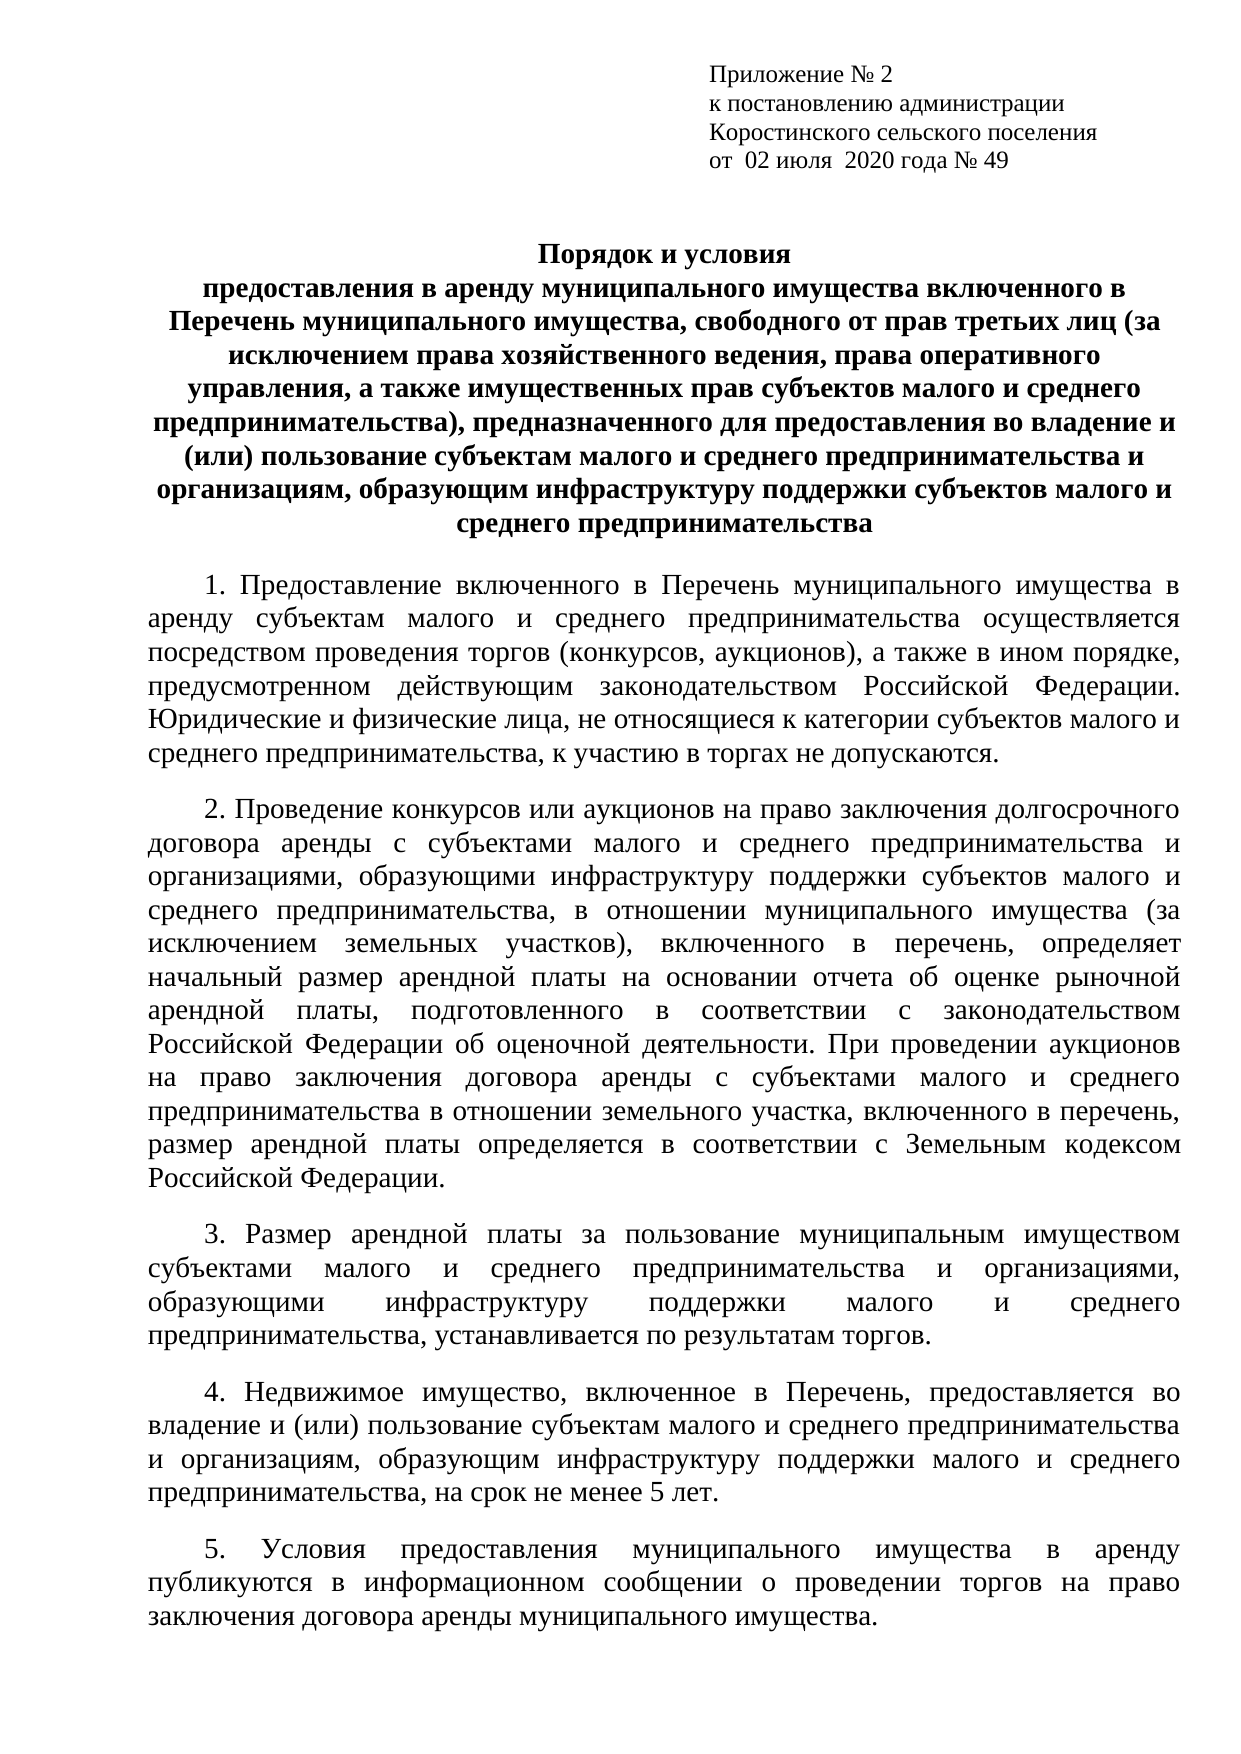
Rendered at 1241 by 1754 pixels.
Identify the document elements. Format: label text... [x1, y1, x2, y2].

text 5. Условия предоставления муниципального имущества в аренду публикуются в информационном сообщении о проведении торгов на право заключения договора аренды муниципального имущества. [148, 1531, 1181, 1631]
title от 02 июля 2020 года № 49 [148, 145, 1181, 174]
text 2. Проведение конкурсов или аукционов на право заключения долгосрочного договора аренды с субъектами малого и среднего предпринимательства и организациями, образующими инфраструктуру поддержки субъектов малого и среднего предпринимательства, в отношении муниципального имущества (за исключением земельных участков), включенного в перечень, определяет начальный размер арендной платы на основании отчета об оценке рыночной арендной платы, подготовленного в соответствии с законодательством Российской Федерации об оценочной деятельности. При проведении аукционов на право заключения договора аренды с субъектами малого и среднего предпринимательства в отношении земельного участка, включенного в перечень, размер арендной платы определяется в соответствии с Земельным кодексом Российской Федерации. [148, 791, 1181, 1194]
text 1. Предоставление включенного в Перечень муниципального имущества в аренду субъектам малого и среднего предпринимательства осуществляется посредством проведения торгов (конкурсов, аукционов), а также в ином порядке, предусмотренном действующим законодательством Российской Федерации. Юридические и физические лица, не относящиеся к категории субъектов малого и среднего предпринимательства, к участию в торгах не допускаются. [148, 567, 1181, 768]
text 4. Недвижимое имущество, включенное в Перечень, предоставляется во владение и (или) пользование субъектам малого и среднего предпринимательства и организациям, образующим инфраструктуру поддержки малого и среднего предпринимательства, на срок не менее 5 лет. [148, 1374, 1181, 1508]
title предоставления в аренду муниципального имущества включенного в Перечень муниципального имущества, свободного от прав третьих лиц (за исключением права хозяйственного ведения, права оперативного управления, а также имущественных прав субъектов малого и среднего предпринимательства), предназначенного для предоставления во владение и (или) пользование субъектам малого и среднего предпринимательства и организациям, образующим инфраструктуру поддержки субъектов малого и среднего предпринимательства [148, 270, 1181, 538]
text 3. Размер арендной платы за пользование муниципальным имуществом субъектами малого и среднего предпринимательства и организациями, образующими инфраструктуру поддержки малого и среднего предпринимательства, устанавливается по результатам торгов. [148, 1217, 1181, 1351]
text к постановлению администрации Коростинского сельского поселения [709, 88, 1181, 145]
title Порядок и условия [148, 236, 1181, 270]
text Приложение № 2 [709, 59, 1181, 88]
